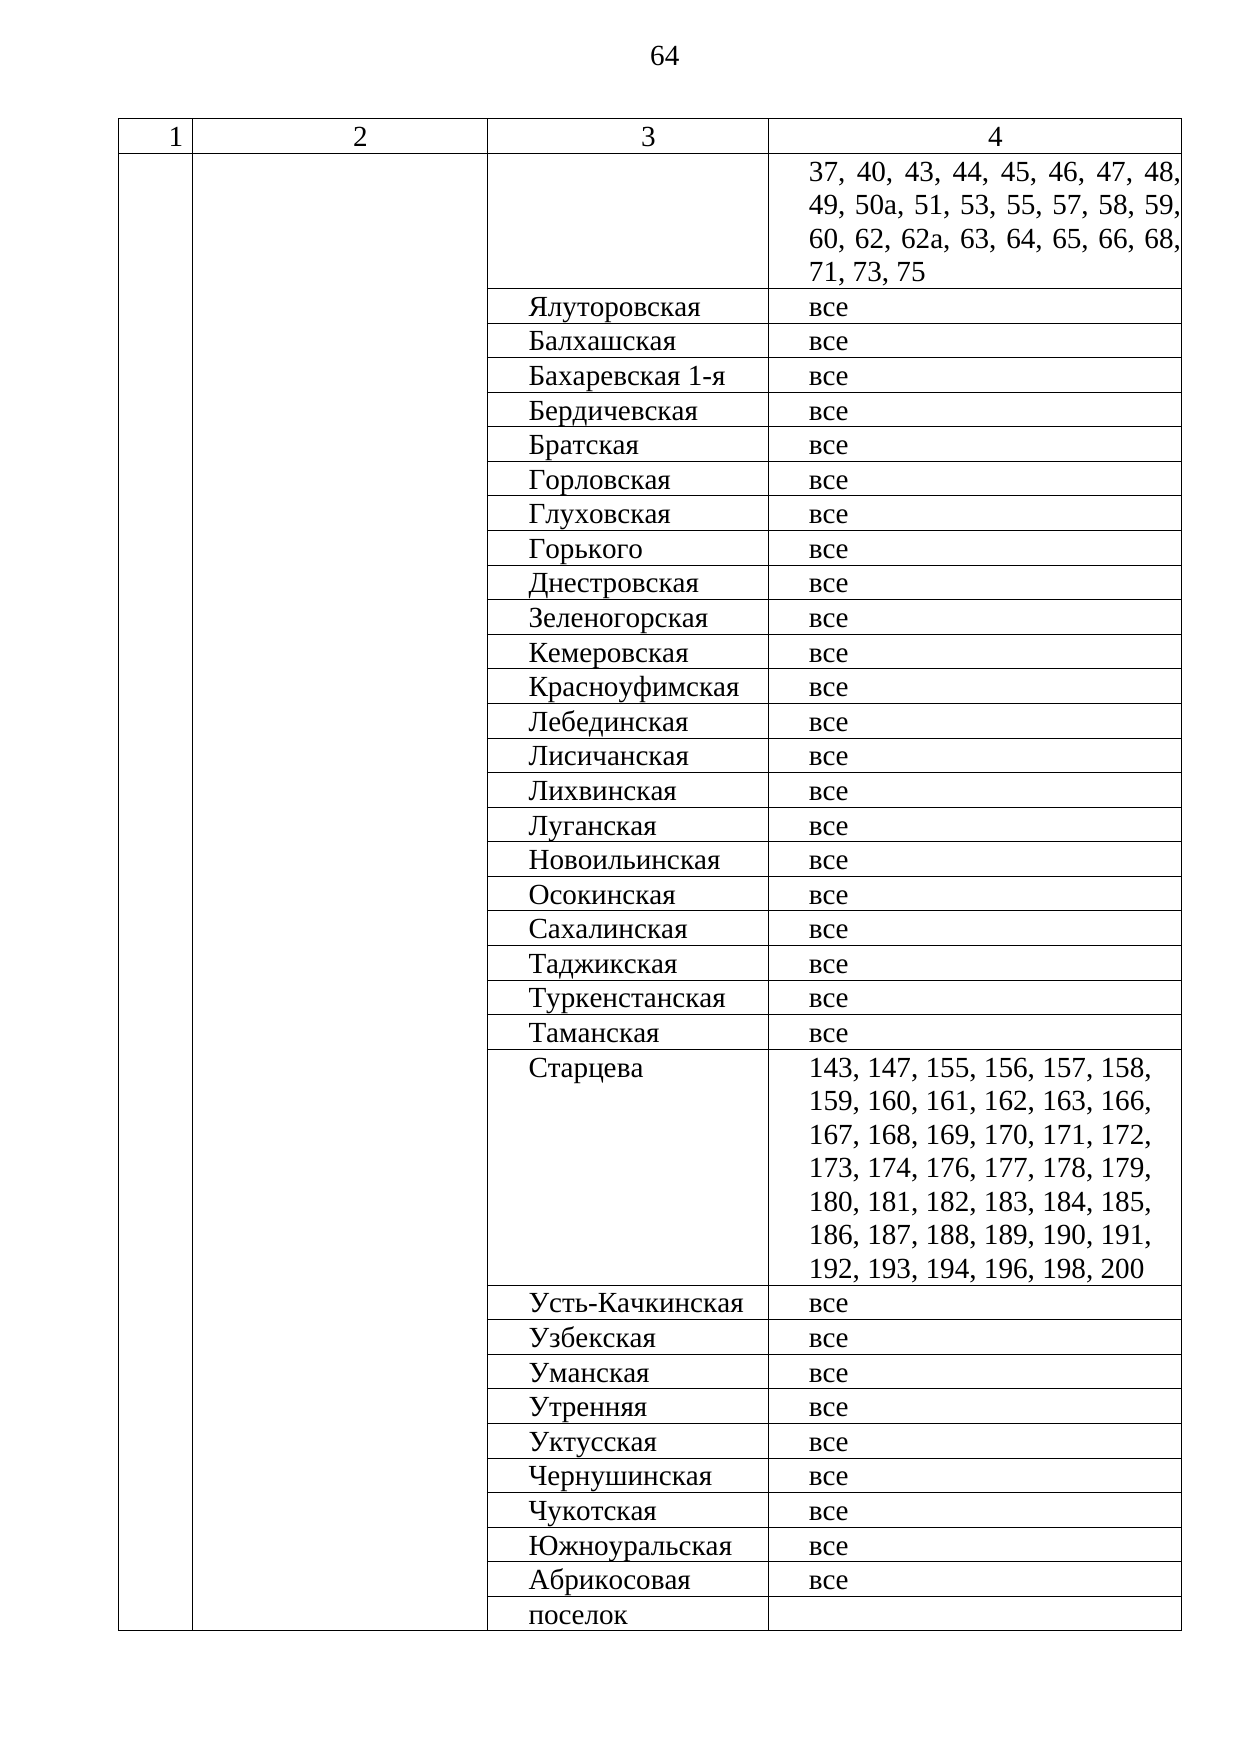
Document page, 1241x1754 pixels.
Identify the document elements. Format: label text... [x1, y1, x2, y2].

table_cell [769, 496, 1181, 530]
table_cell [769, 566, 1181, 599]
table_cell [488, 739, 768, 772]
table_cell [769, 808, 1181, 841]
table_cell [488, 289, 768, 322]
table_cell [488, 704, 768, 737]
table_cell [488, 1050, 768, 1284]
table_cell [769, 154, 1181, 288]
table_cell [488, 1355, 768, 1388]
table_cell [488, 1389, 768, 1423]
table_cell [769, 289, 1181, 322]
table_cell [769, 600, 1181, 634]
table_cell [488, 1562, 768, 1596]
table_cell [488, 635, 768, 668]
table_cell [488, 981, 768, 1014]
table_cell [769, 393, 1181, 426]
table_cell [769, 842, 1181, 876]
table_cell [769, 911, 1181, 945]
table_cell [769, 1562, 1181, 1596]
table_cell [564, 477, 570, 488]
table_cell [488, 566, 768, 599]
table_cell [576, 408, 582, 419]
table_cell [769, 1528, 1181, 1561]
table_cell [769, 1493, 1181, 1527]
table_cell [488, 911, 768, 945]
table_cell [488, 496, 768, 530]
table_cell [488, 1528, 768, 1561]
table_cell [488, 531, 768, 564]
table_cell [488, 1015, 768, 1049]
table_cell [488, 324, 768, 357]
table_header 1 [119, 119, 192, 153]
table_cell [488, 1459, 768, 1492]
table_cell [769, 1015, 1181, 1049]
table_header 4 [769, 119, 1181, 153]
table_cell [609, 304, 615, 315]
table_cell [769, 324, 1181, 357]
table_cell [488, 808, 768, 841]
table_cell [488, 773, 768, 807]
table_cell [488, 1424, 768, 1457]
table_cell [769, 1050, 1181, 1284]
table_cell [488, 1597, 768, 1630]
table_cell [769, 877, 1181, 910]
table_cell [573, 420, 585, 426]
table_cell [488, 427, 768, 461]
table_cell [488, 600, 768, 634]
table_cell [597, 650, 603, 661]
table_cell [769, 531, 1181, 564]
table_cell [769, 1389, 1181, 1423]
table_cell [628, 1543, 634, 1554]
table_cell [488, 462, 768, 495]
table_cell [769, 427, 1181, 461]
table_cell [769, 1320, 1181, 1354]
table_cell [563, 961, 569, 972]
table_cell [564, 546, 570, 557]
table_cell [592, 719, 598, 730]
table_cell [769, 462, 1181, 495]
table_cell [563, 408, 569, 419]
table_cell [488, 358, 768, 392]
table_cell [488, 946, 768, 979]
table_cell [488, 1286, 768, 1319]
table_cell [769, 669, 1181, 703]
table_header 2 [193, 119, 487, 153]
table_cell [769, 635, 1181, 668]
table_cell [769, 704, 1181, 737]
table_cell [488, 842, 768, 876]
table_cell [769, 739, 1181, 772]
table_header 3 [488, 119, 768, 153]
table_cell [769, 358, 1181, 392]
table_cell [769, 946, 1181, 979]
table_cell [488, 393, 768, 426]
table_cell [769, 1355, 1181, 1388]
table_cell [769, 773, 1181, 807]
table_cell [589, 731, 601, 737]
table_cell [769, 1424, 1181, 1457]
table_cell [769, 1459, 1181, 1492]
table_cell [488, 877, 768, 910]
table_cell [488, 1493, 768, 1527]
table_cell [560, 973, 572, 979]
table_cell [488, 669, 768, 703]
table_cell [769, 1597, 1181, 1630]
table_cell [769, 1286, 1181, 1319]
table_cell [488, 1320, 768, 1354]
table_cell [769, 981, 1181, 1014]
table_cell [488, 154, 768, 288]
